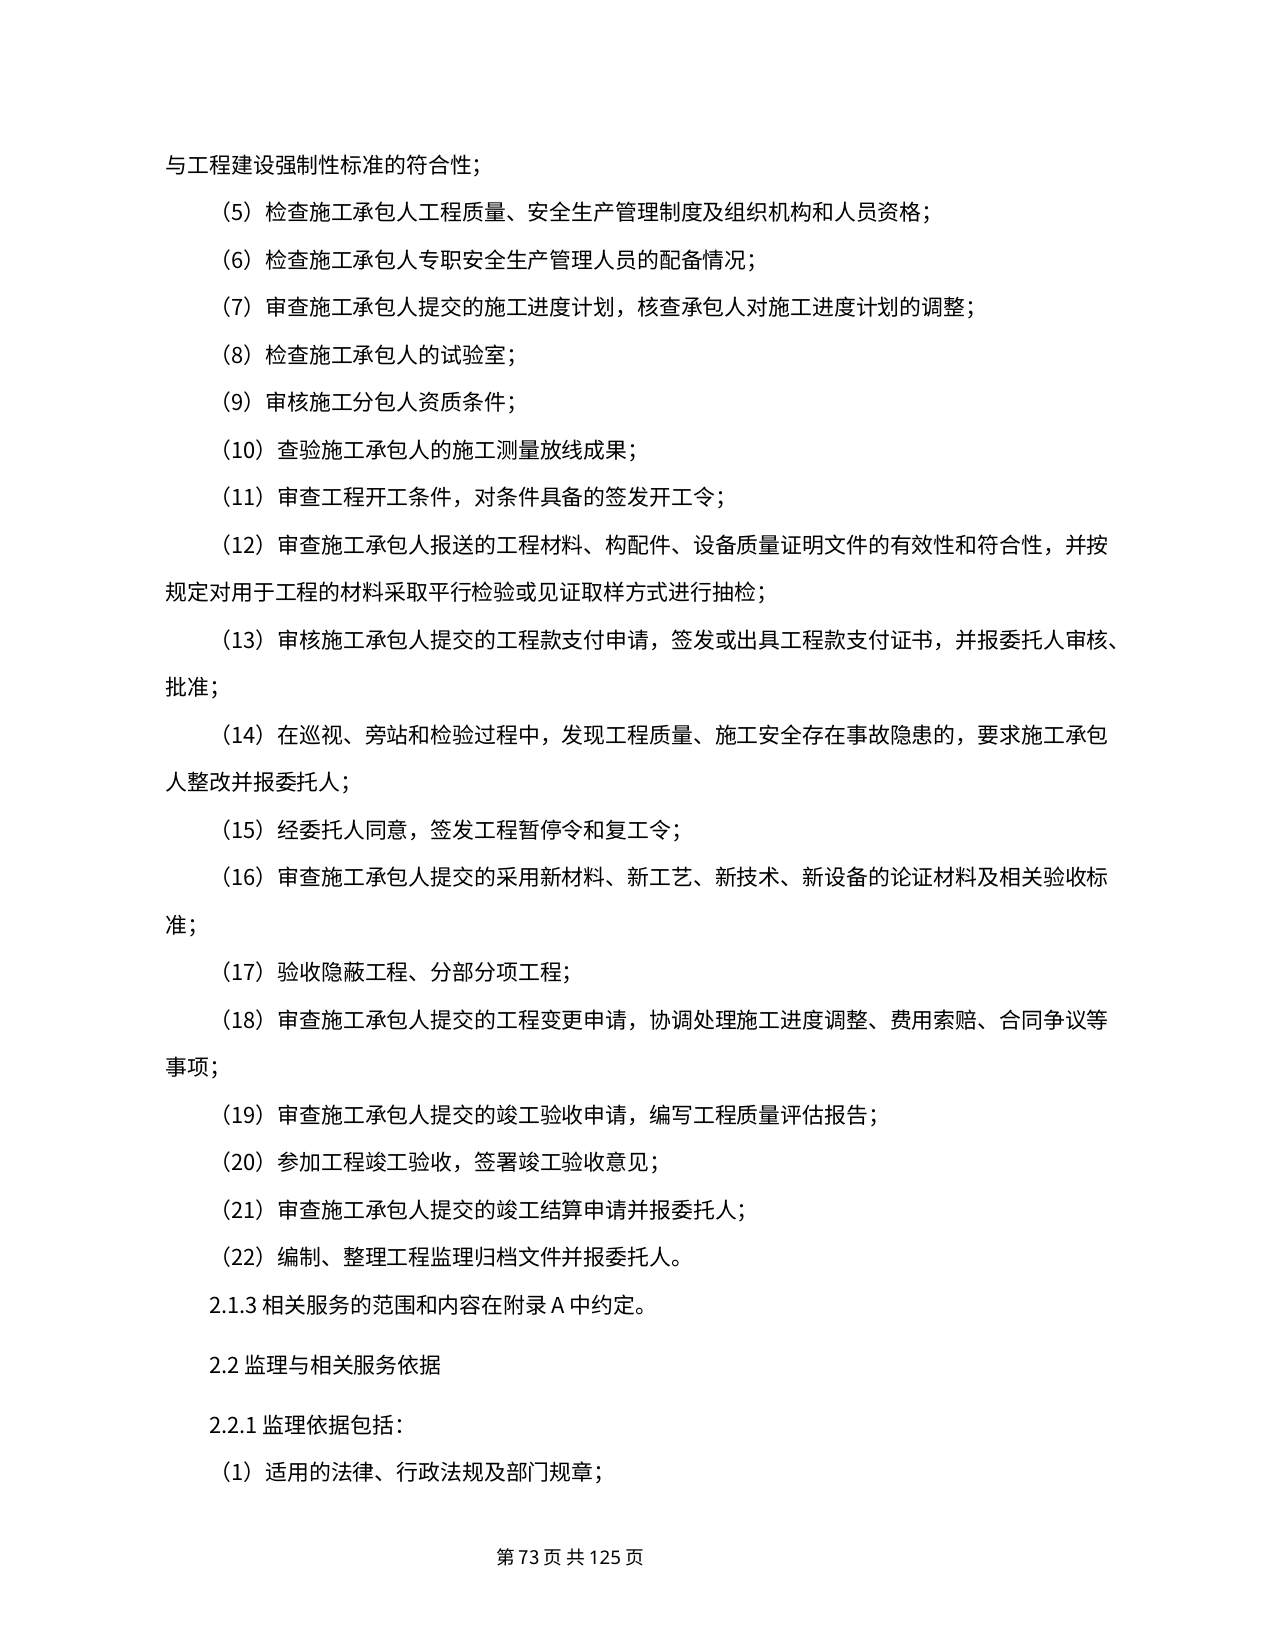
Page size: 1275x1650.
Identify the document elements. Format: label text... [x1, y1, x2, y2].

text （6）检查施工承包人专职安全生产管理人员的配备情况； [165, 243, 1127, 274]
text （8）检查施工承包人的试验室； [165, 338, 1127, 369]
text （15）经委托人同意，签发工程暂停令和复工令； [165, 813, 1127, 844]
text （16）审查施工承包人提交的采用新材料、新工艺、新技术、新设备的论证材料及相关验收标准； [165, 860, 1127, 939]
text （7）审查施工承包人提交的施工进度计划，核查承包人对施工进度计划的调整； [165, 290, 1127, 322]
text 2.2 监理与相关服务依据 [165, 1348, 1127, 1379]
text （17）验收隐蔽工程、分部分项工程； [165, 955, 1127, 987]
text （22）编制、整理工程监理归档文件并报委托人。 [165, 1240, 1127, 1272]
text （1）适用的法律、行政法规及部门规章； [165, 1455, 1127, 1487]
text （10）查验施工承包人的施工测量放线成果； [165, 433, 1127, 464]
text （20）参加工程竣工验收，签署竣工验收意见； [165, 1145, 1127, 1177]
text （14）在巡视、旁站和检验过程中，发现工程质量、施工安全存在事故隐患的，要求施工承包人整改并报委托人； [165, 718, 1127, 797]
text （13）审核施工承包人提交的工程款支付申请，签发或出具工程款支付证书，并报委托人审核、批准； [165, 623, 1127, 702]
text 2.1.3 相关服务的范围和内容在附录A中约定。 [165, 1288, 1127, 1319]
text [165, 148, 1127, 179]
text （9）审核施工分包人资质条件； [165, 385, 1127, 417]
text （11）审查工程开工条件，对条件具备的签发开工令； [165, 480, 1127, 512]
text （21）审查施工承包人提交的竣工结算申请并报委托人； [165, 1193, 1127, 1224]
text （19）审查施工承包人提交的竣工验收申请，编写工程质量评估报告； [165, 1098, 1127, 1129]
text （12）审查施工承包人报送的工程材料、构配件、设备质量证明文件的有效性和符合性，并按规定对用于工程的材料采取平行检验或见证取样方式进行抽检； [165, 528, 1127, 607]
text （5）检查施工承包人工程质量、安全生产管理制度及组织机构和人员资格； [165, 195, 1127, 227]
text 2.2.1 监理依据包括： [165, 1408, 1127, 1439]
text （18）审查施工承包人提交的工程变更申请，协调处理施工进度调整、费用索赔、合同争议等事项； [165, 1003, 1127, 1082]
